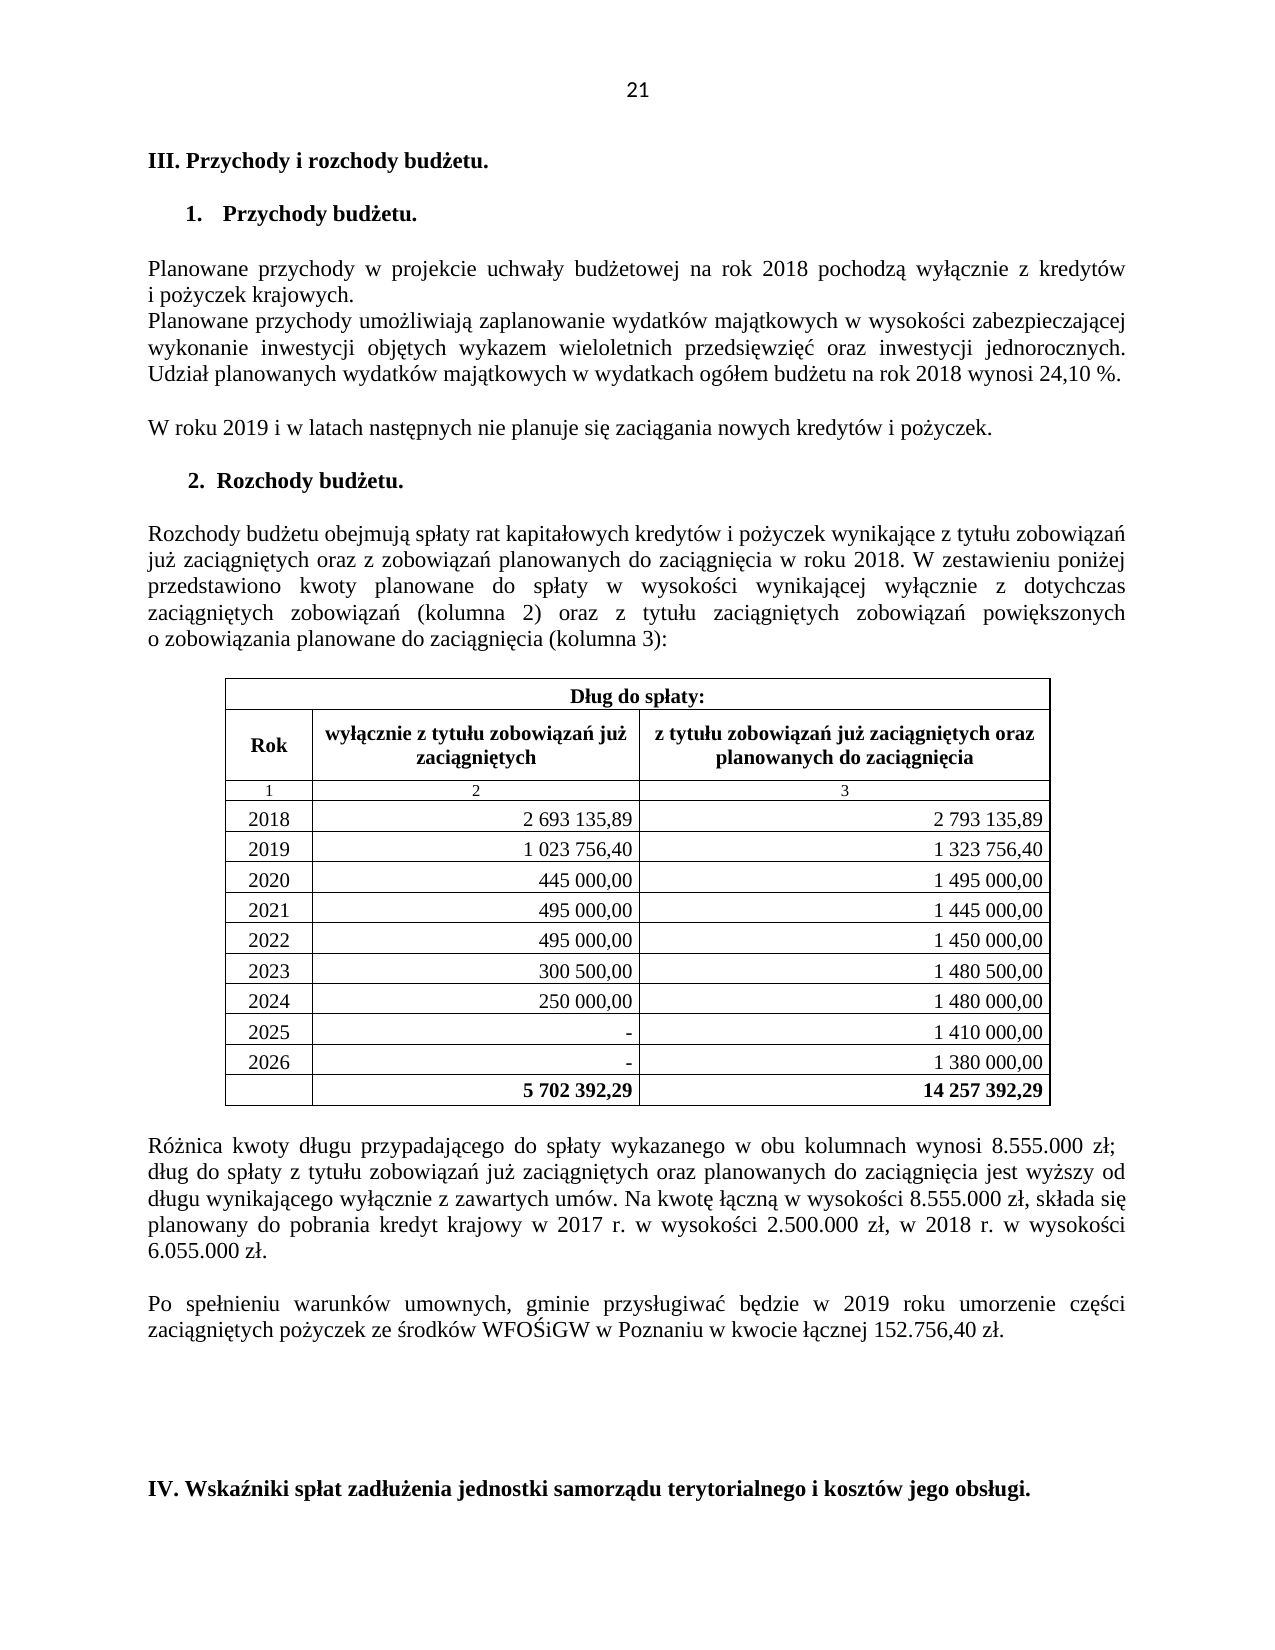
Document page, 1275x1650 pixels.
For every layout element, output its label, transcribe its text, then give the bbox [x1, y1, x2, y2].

text Planowane przychody w projekcie uchwały budżetowej na rok 2018 pochodzą wyłącznie z kredytów i pożyczek krajowych. [148, 255, 1127, 307]
table_cell 2 [313, 781, 639, 800]
table_cell 1 480 500,00 [640, 954, 1049, 983]
table_cell 1 380 000,00 [640, 1045, 1049, 1074]
table_cell 495 000,00 [313, 893, 639, 922]
text Różnica kwoty długu przypadającego do spłaty wykazanego w obu kolumnach wynosi 8.555.000 zł; dług do spłaty z tytułu zobowiązań już zaciągniętych oraz planowanych do zaciągnięcia jest wyższy od długu wynikającego wyłącznie z zawartych umów. Na kwotę łączną w wysokości 8.555.000 zł, składa się planowany do pobrania kredyt krajowy w 2017 r. w wysokości 2.500.000 zł, w 2018 r. w wysokości 6.055.000 zł. [148, 1132, 1127, 1264]
table_header Dług do spłaty: [226, 679, 1049, 708]
table_cell 2021 [226, 893, 312, 922]
table_cell 1 480 000,00 [640, 984, 1049, 1013]
text 2. Rozchody budżetu. [148, 467, 1127, 493]
table_cell 2023 [226, 954, 312, 983]
table_cell 1 450 000,00 [640, 923, 1049, 952]
table_cell 2020 [226, 862, 312, 892]
table_cell 1 445 000,00 [640, 893, 1049, 922]
table_cell 300 500,00 [313, 954, 639, 983]
table_cell 1 495 000,00 [640, 862, 1049, 892]
table_cell 1 [226, 781, 312, 800]
table_cell 2018 [226, 801, 312, 831]
text IV. Wskaźniki spłat zadłużenia jednostki samorządu terytorialnego i kosztów jego obsługi. [148, 1474, 1127, 1501]
table_cell 2 693 135,89 [313, 801, 639, 831]
table_cell 1 023 756,40 [313, 832, 639, 861]
table_cell 1 323 756,40 [640, 832, 1049, 861]
table_cell 2026 [226, 1045, 312, 1074]
table_cell 1 410 000,00 [640, 1014, 1049, 1044]
table_cell wyłącznie z tytułu zobowiązań już zaciągniętych [313, 710, 639, 780]
table_cell 250 000,00 [313, 984, 639, 1013]
table_cell 2019 [226, 832, 312, 861]
table_cell 2022 [226, 923, 312, 952]
table_cell - [313, 1014, 639, 1044]
text W roku 2019 i w latach następnych nie planuje się zaciągania nowych kredytów i pożyczek. [148, 414, 1127, 441]
table_cell 495 000,00 [313, 923, 639, 952]
table_cell 5 702 392,29 [313, 1075, 639, 1104]
table_cell 445 000,00 [313, 862, 639, 892]
table_cell 2 793 135,89 [640, 801, 1049, 831]
table_cell 2025 [226, 1014, 312, 1044]
list Przychody budżetu. [185, 200, 1127, 227]
table_cell 2024 [226, 984, 312, 1013]
table_cell 3 [640, 781, 1049, 800]
text Po spełnieniu warunków umownych, gminie przysługiwać będzie w 2019 roku umorzenie części zaciągniętych pożyczek ze środków WFOŚiGW w Poznaniu w kwocie łącznej 152.756,40 zł. [148, 1290, 1127, 1343]
text Planowane przychody umożliwiają zaplanowanie wydatków majątkowych w wysokości zabezpieczającej wykonanie inwestycji objętych wykazem wieloletnich przedsięwzięć oraz inwestycji jednorocznych. Udział planowanych wydatków majątkowych w wydatkach ogółem budżetu na rok 2018 wynosi 24,10 %. [148, 307, 1127, 386]
table_cell - [313, 1045, 639, 1074]
table_cell z tytułu zobowiązań już zaciągniętych oraz planowanych do zaciągnięcia [640, 710, 1049, 780]
table_cell [226, 1075, 312, 1104]
text III. Przychody i rozchody budżetu. [148, 148, 1127, 174]
text Rozchody budżetu obejmują spłaty rat kapitałowych kredytów i pożyczek wynikające z tytułu zobowiązań już zaciągniętych oraz z zobowiązań planowanych do zaciągnięcia w roku 2018. W zestawieniu poniżej przedstawiono kwoty planowane do spłaty w wysokości wynikającej wyłącznie z dotychczas zaciągniętych zobowiązań (kolumna 2) oraz z tytułu zaciągniętych zobowiązań powiększonych o zobowiązania planowane do zaciągnięcia (kolumna 3): [148, 520, 1127, 652]
table_cell Rok [226, 710, 312, 780]
table_cell 14 257 392,29 [640, 1075, 1049, 1104]
